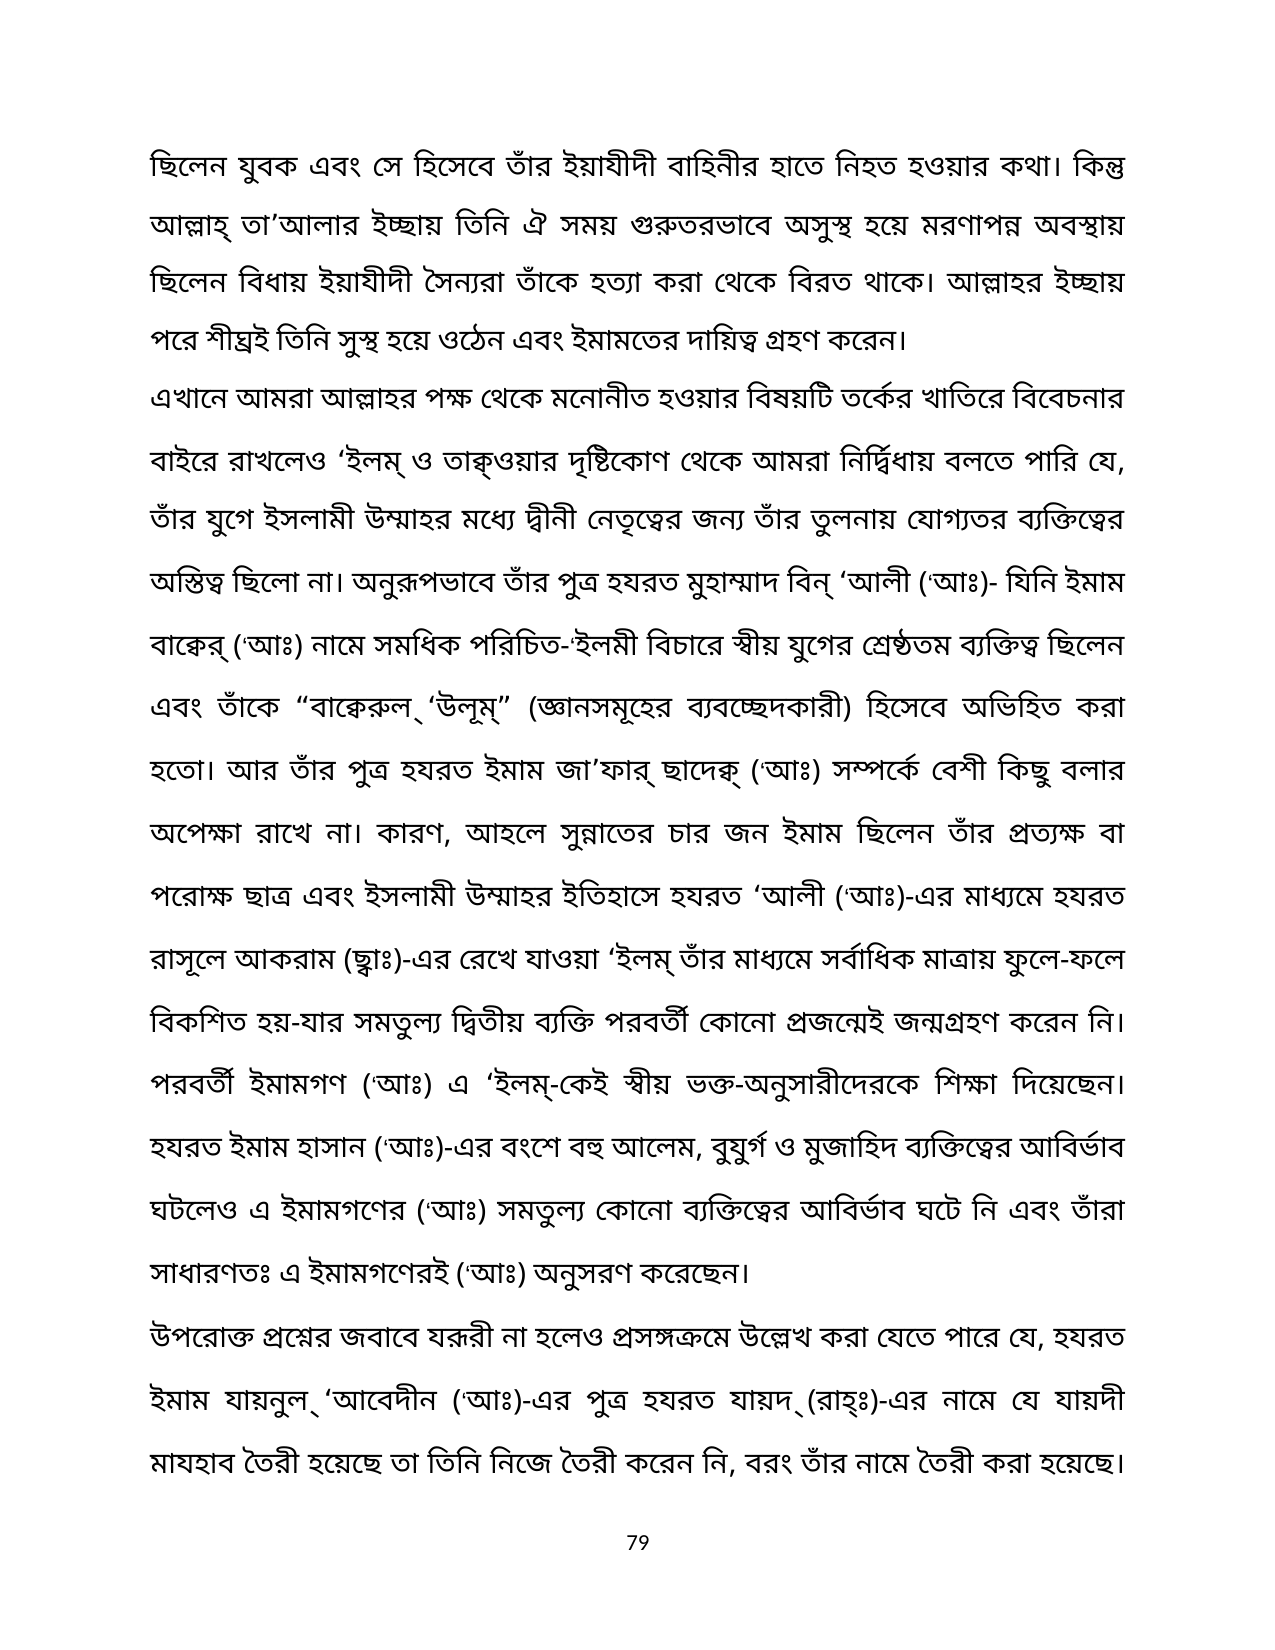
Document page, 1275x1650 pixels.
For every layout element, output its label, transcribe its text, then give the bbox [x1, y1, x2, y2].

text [150, 150, 1125, 363]
text এখানে আমরা আল্লাহর পক্ষ থেকে মনোনীত হওয়ার বিষয়টি তর্কের খাতিরে বিবেচনার বাইরে রাখলেও ‘ইলম্ ও তাক্ব্ওয়ার দৃষ্টিকোণ থেকে আমরা নির্দ্বিধায় বলতে পারি যে, তাঁর যুগে ইসলামী উম্মাহর মধ্যে দ্বীনী নেতৃত্বের জন্য তাঁর তুলনায় যোগ্যতর ব্যক্তিত্বের অস্তিত্ব ছিলো না। অনুরূপভাবে তাঁর পুত্র হযরত মুহাম্মাদ বিন্ ‘আলী (‘আঃ)- যিনি ইমাম বাক্বের্ (‘আঃ) নামে সমধিক পরিচিত-‘ইলমী বিচারে স্বীয় যুগের শ্রেষ্ঠতম ব্যক্তিত্ব ছিলেন এবং তাঁকে “বাক্বেরুল্ ‘উলূম্” (জ্ঞানসমূহের ব্যবচ্ছেদকারী) হিসেবে অভিহিত করা হতো। আর তাঁর পুত্র হযরত ইমাম জা’ফার্ ছাদেক্ব্ (‘আঃ) সম্পর্কে বেশী কিছু বলার অপেক্ষা রাখে না। কারণ, আহলে সুন্নাতের চার জন ইমাম ছিলেন তাঁর প্রত্যক্ষ বা পরোক্ষ ছাত্র এবং ইসলামী উম্মাহর ইতিহাসে হযরত ‘আলী (‘আঃ)-এর মাধ্যমে হযরত রাসূলে আকরাম (ছ্বাঃ)-এর রেখে যাওয়া ‘ইলম্ তাঁর মাধ্যমে সর্বাধিক মাত্রায় ফুলে-ফলে বিকশিত হয়-যার সমতুল্য দ্বিতীয় ব্যক্তি পরবর্তী কোনো প্রজন্মেই জন্মগ্রহণ করেন নি। পরবর্তী ইমামগণ (‘আঃ) এ ‘ইলম্-কেই স্বীয় ভক্ত-অনুসারীদেরকে শিক্ষা দিয়েছেন। হযরত ইমাম হাসান (‘আঃ)-এর বংশে বহু আলেম, বুযুর্গ ও মুজাহিদ ব্যক্তিত্বের আবির্ভাব ঘটলেও এ ইমামগণের (‘আঃ) সমতুল্য কোনো ব্যক্তিত্বের আবির্ভাব ঘটে নি এবং তাঁরা সাধারণতঃ এ ইমামগণেরই (‘আঃ) অনুসরণ করেছেন। [150, 382, 1125, 1295]
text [150, 1317, 1125, 1485]
